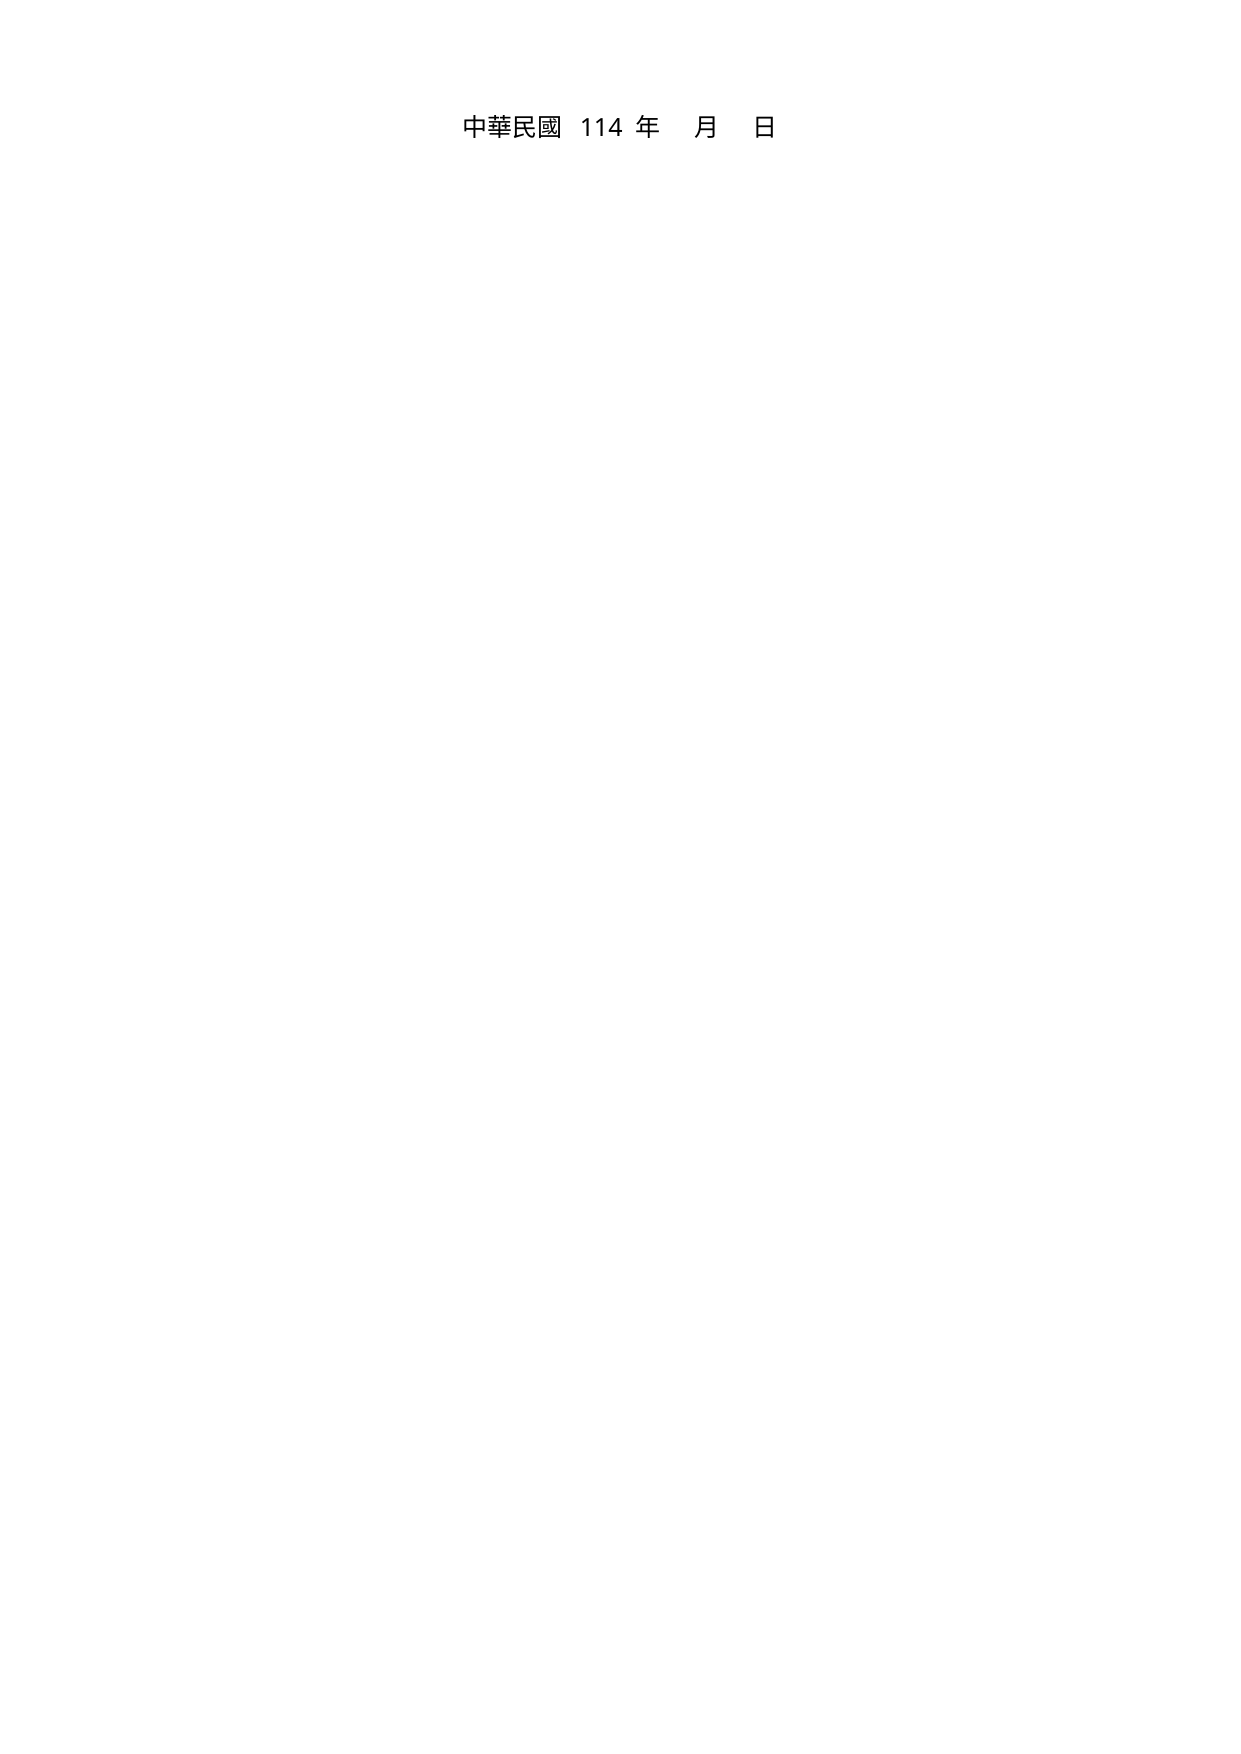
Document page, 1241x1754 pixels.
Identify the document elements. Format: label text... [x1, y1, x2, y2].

text 中華民國 114 年 月 日 [118, 103, 1122, 145]
